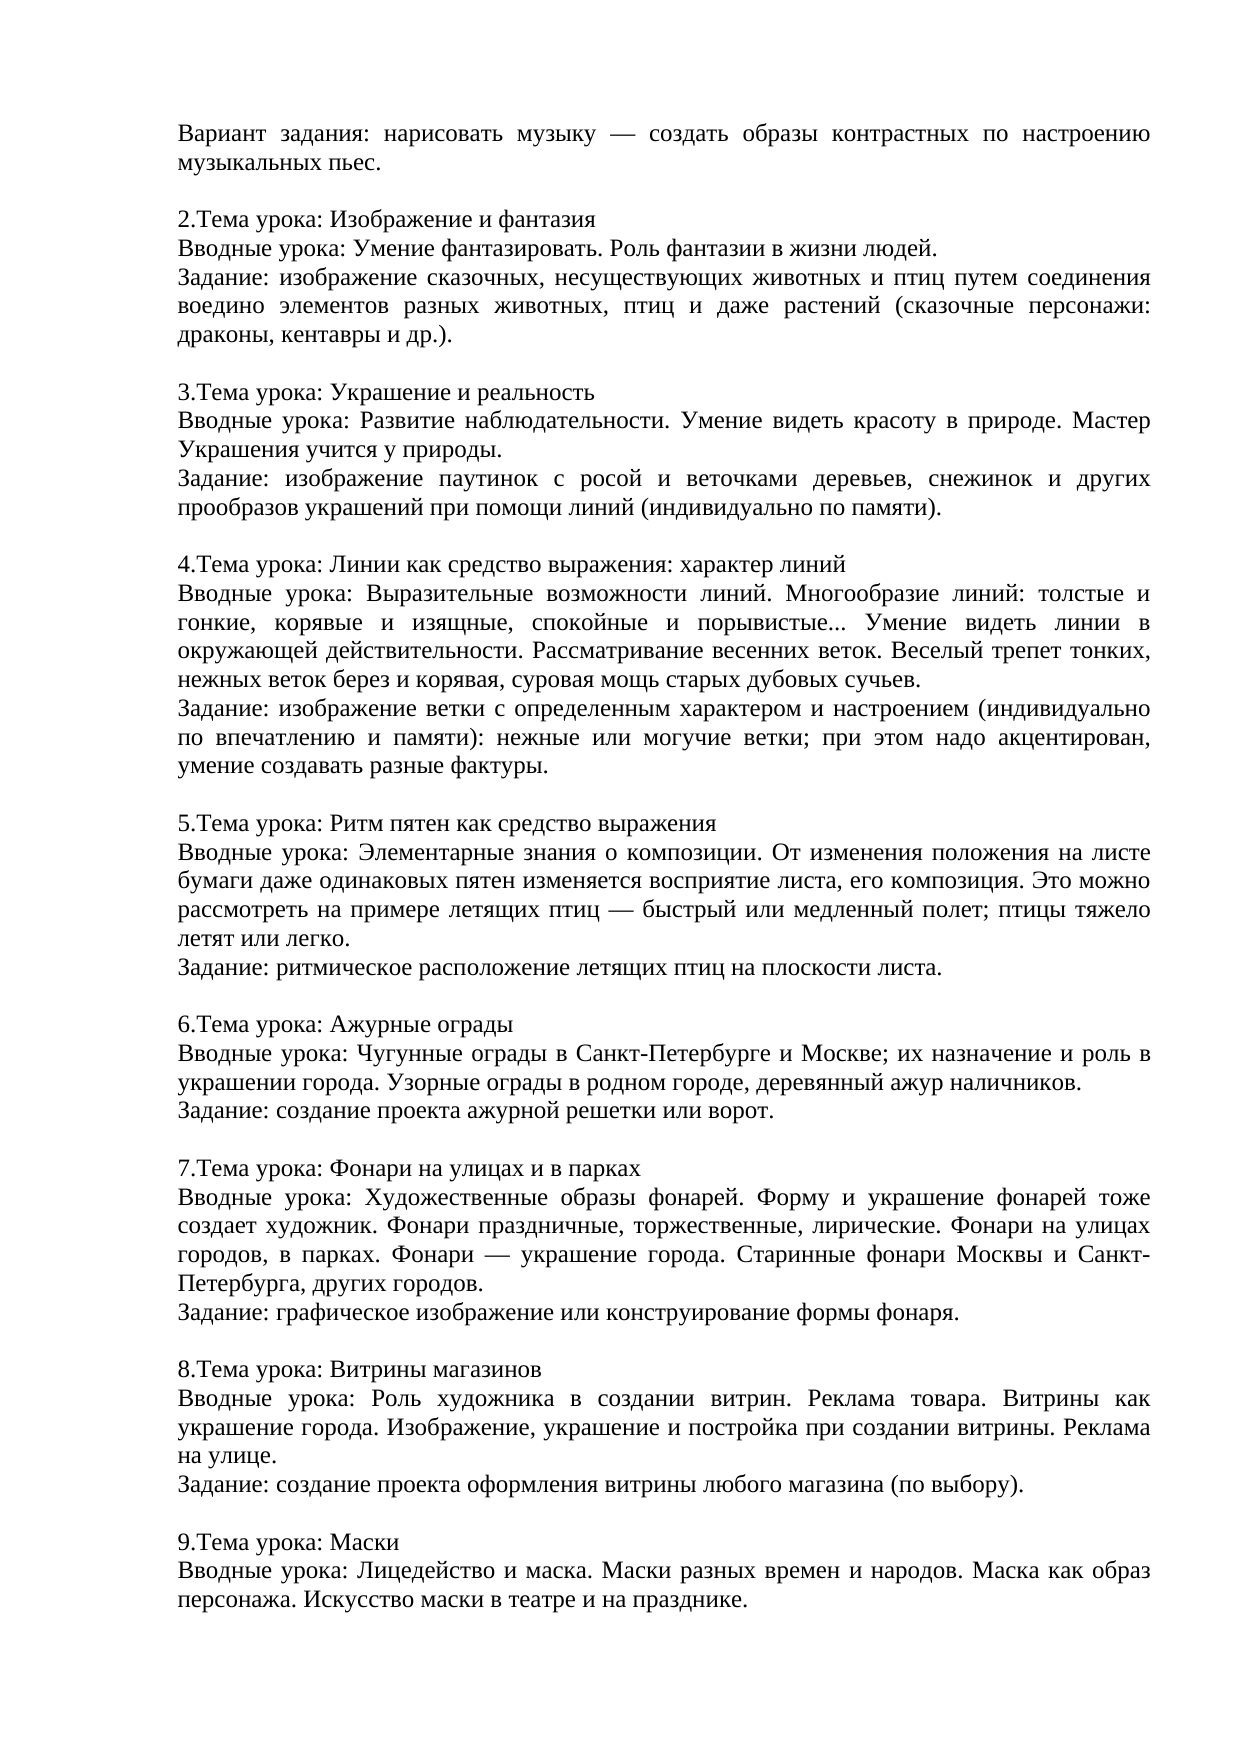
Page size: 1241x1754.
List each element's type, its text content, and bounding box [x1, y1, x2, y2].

text Вводные урока: Лицедейство и маска. Маски разных времен и народов. Маска как образ персонажа. Искусство маски в театре и на празднике. [177, 1556, 1152, 1613]
text Задание: создание проекта оформления витрины любого магазина (по выбору). [177, 1469, 1152, 1498]
text 7.Тема урока: Фонари на улицах и в парках [177, 1153, 1152, 1182]
text Вводные урока: Элементарные знания о композиции. От изменения положения на листе бумаги даже одинаковых пятен изменяется восприятие листа, его композиция. Это можно рассмотреть на примере летящих птиц — быстрый или медленный полет; птицы тяжело летят или легко. [177, 837, 1152, 952]
text Вводные урока: Роль художника в создании витрин. Реклама товара. Витрины как украшение города. Изображение, украшение и постройка при создании витрины. Реклама на улице. [177, 1383, 1152, 1469]
list Вводные урока: Выразительные возможности линий. Многообразие линий: толстые и гонкие, корявые и изящные, спокойные и порывистые... Умение видеть линии в окружающей действительности. Рассматривание весенних веток. Веселый трепет тонких, нежных веток берез и корявая, суровая мощь старых дубовых сучьев. [177, 578, 1152, 693]
text 5.Тема урока: Ритм пятен как средство выражения [177, 808, 1152, 837]
text 8.Тема урока: Витрины магазинов [177, 1354, 1152, 1383]
list 4.Тема урока: Линии как средство выражения: характер линий [177, 549, 1152, 578]
text Задание: ритмическое расположение летящих птиц на плоскости листа. [177, 952, 1152, 981]
text Задание: изображение сказочных, несуществующих животных и птиц путем соединения воедино элементов разных животных, птиц и даже растений (сказочные персонажи: драконы, кентавры и др.). [177, 262, 1152, 348]
text Задание: создание проекта ажурной решетки или ворот. [177, 1096, 1152, 1124]
text Вводные урока: Чугунные ограды в Санкт-Петербурге и Москве; их назначение и роль в украшении города. Узорные ограды в родном городе, деревянный ажур наличников. [177, 1038, 1152, 1096]
text 2.Тема урока: Изображение и фантазия [177, 204, 1152, 233]
text Вводные урока: Художественные образы фонарей. Форму и украшение фонарей тоже создает художник. Фонари праздничные, торжественные, лирические. Фонари на улицах городов, в парках. Фонари — украшение города. Старинные фонари Москвы и Санкт-Петербурга, других городов. [177, 1182, 1152, 1297]
text Вводные урока: Умение фантазировать. Роль фантазии в жизни людей. [177, 233, 1152, 262]
list Задание: изображение ветки с определенным характером и настроением (индивидуально по впечатлению и памяти): нежные или могучие ветки; при этом надо акцентирован, умение создавать разные фактуры. [177, 693, 1152, 779]
text Вариант задания: нарисовать музыку — создать образы контрастных по настроению музыкальных пьес. [177, 118, 1152, 176]
text 9.Тема урока: Маски [177, 1527, 1152, 1556]
text 6.Тема урока: Ажурные ограды [177, 1009, 1152, 1038]
list Задание: изображение паутинок с росой и веточками деревьев, снежинок и других прообразов украшений при помощи линий (индивидуально по памяти). [177, 463, 1152, 521]
text Задание: графическое изображение или конструирование формы фонаря. [177, 1297, 1152, 1326]
list 3.Тема урока: Украшение и реальность [177, 377, 1152, 406]
list Вводные урока: Развитие наблюдательности. Умение видеть красоту в природе. Мастер Украшения учится у природы. [177, 406, 1152, 463]
